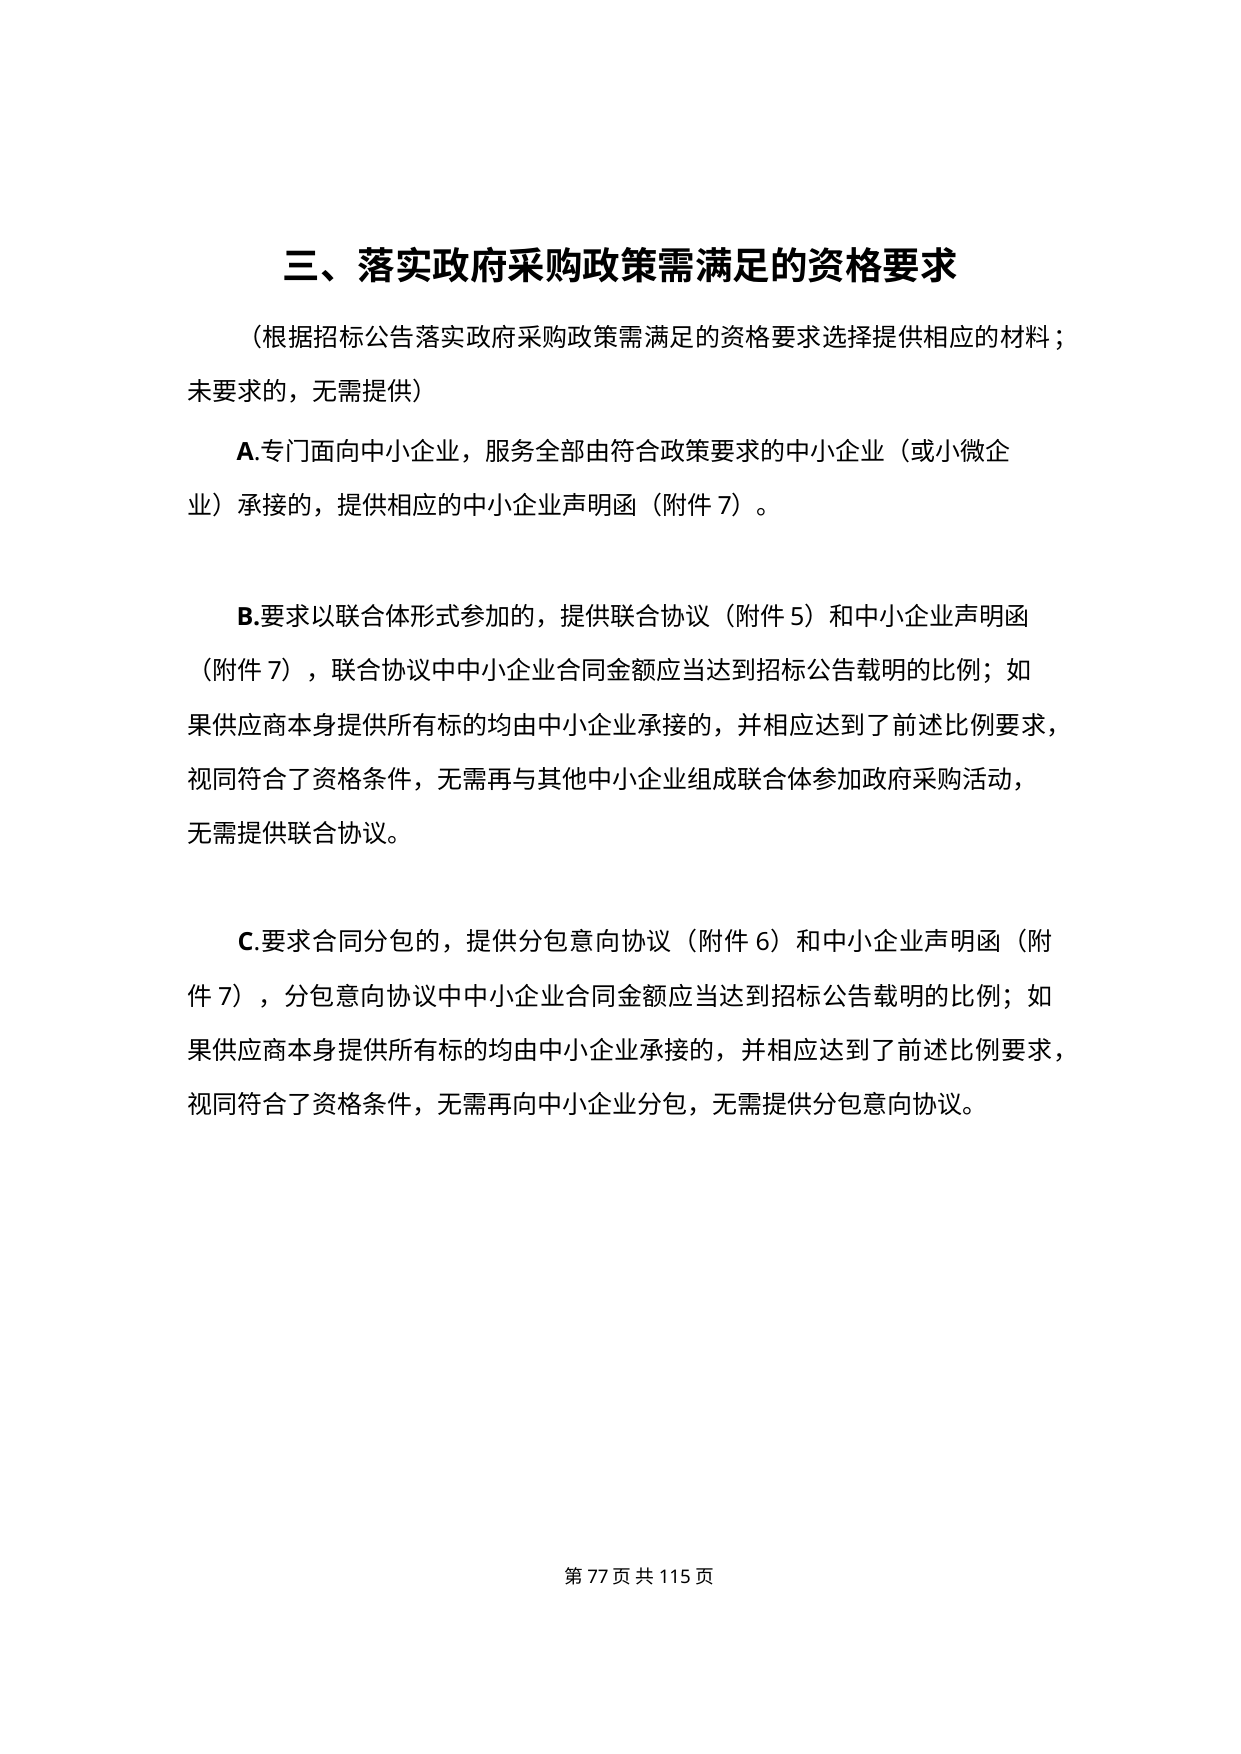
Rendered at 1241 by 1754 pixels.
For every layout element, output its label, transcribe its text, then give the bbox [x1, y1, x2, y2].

text （根据招标公告落实政府采购政策需满足的资格要求选择提供相应的材料；未要求的，无需提供） [187, 317, 1053, 408]
text C.要求合同分包的，提供分包意向协议（附件6）和中小企业声明函（附件7），分包意向协议中中小企业合同金额应当达到招标公告载明的比例；如果供应商本身提供所有标的均由中小企业承接的，并相应达到了前述比例要求，视同符合了资格条件，无需再向中小企业分包，无需提供分包意向协议。 [187, 922, 1053, 1121]
subtitle 三、落实政府采购政策需满足的资格要求 [187, 236, 1053, 290]
text B.要求以联合体形式参加的，提供联合协议（附件5）和中小企业声明函（附件7），联合协议中中小企业合同金额应当达到招标公告载明的比例；如果供应商本身提供所有标的均由中小企业承接的，并相应达到了前述比例要求，视同符合了资格条件，无需再与其他中小企业组成联合体参加政府采购活动，无需提供联合协议。 [187, 596, 1053, 850]
text A.专门面向中小企业，服务全部由符合政策要求的中小企业（或小微企业）承接的，提供相应的中小企业声明函（附件7）。 [187, 431, 1053, 522]
